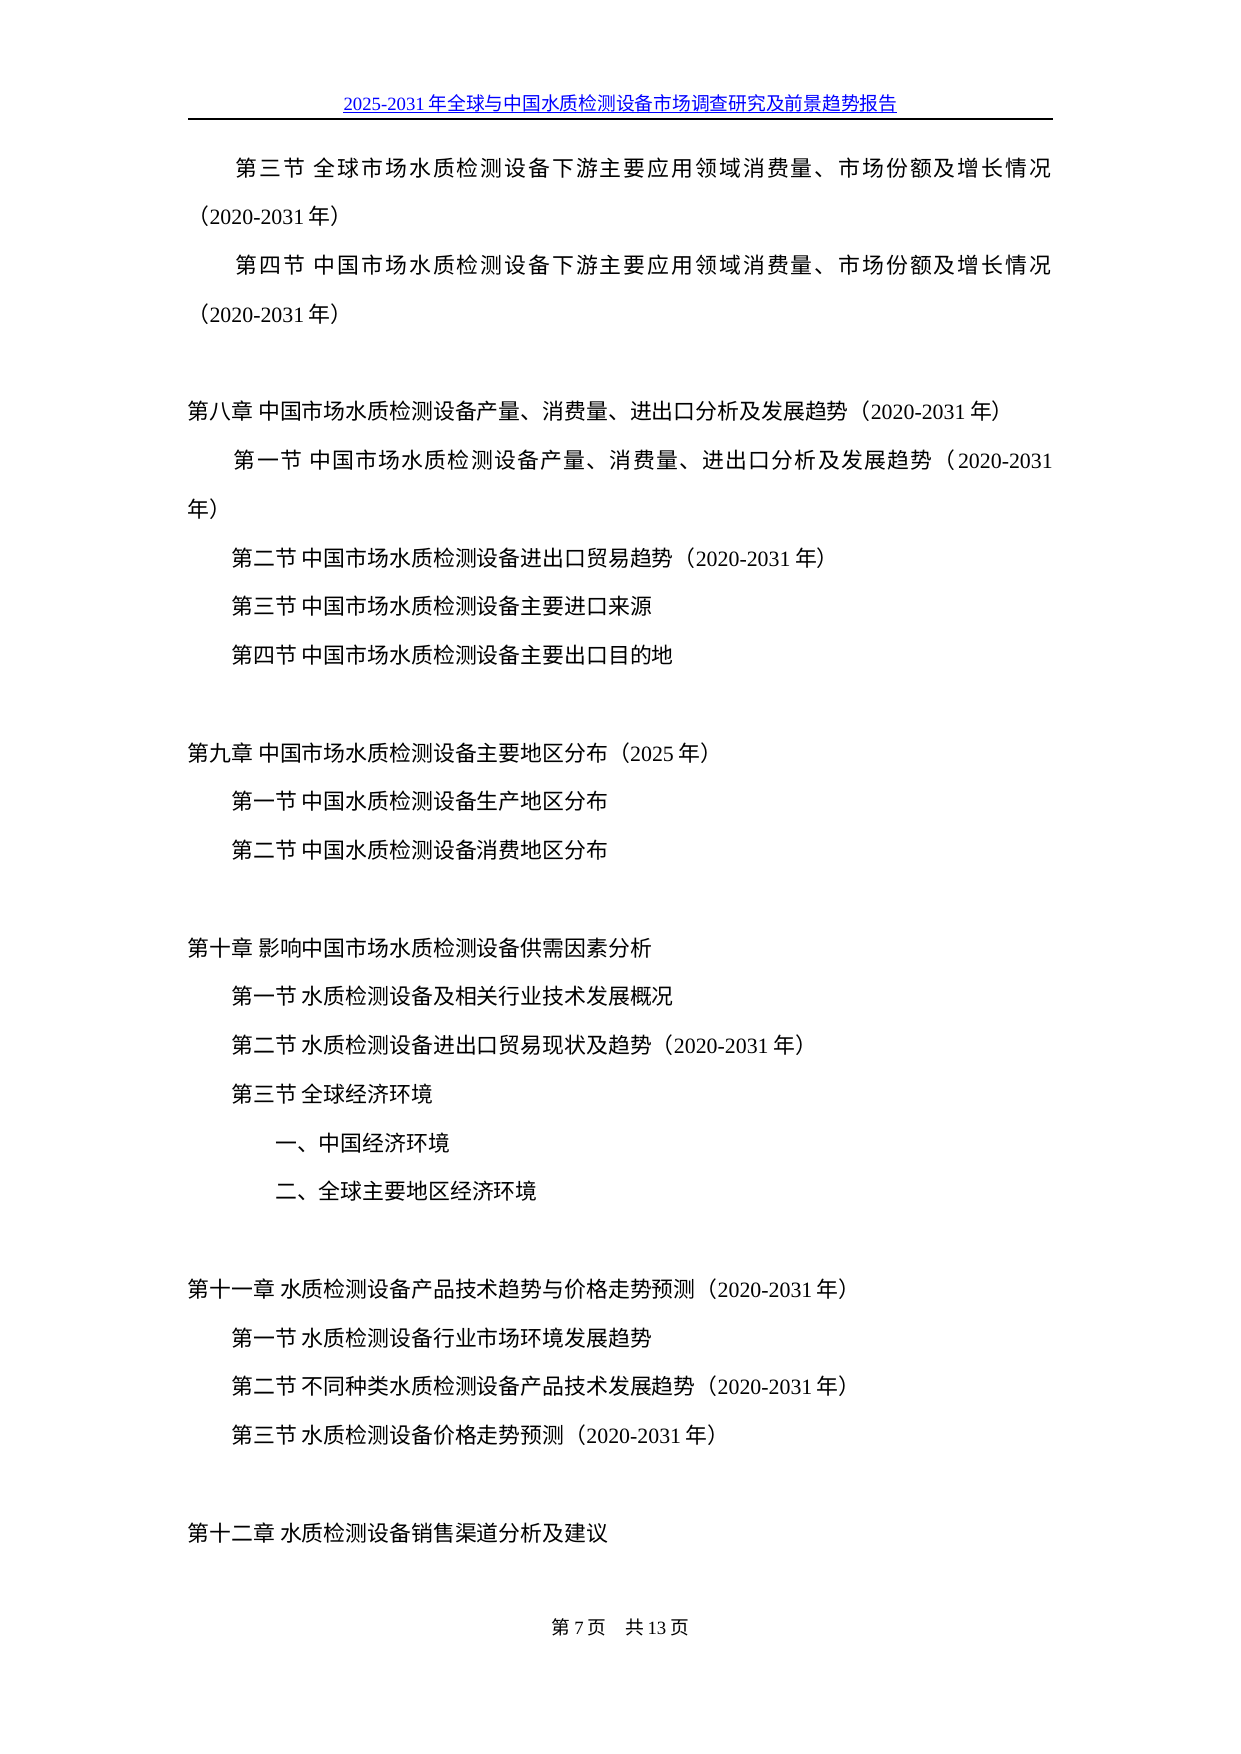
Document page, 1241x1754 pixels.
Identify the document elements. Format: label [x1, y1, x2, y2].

text [187, 150, 1053, 1548]
